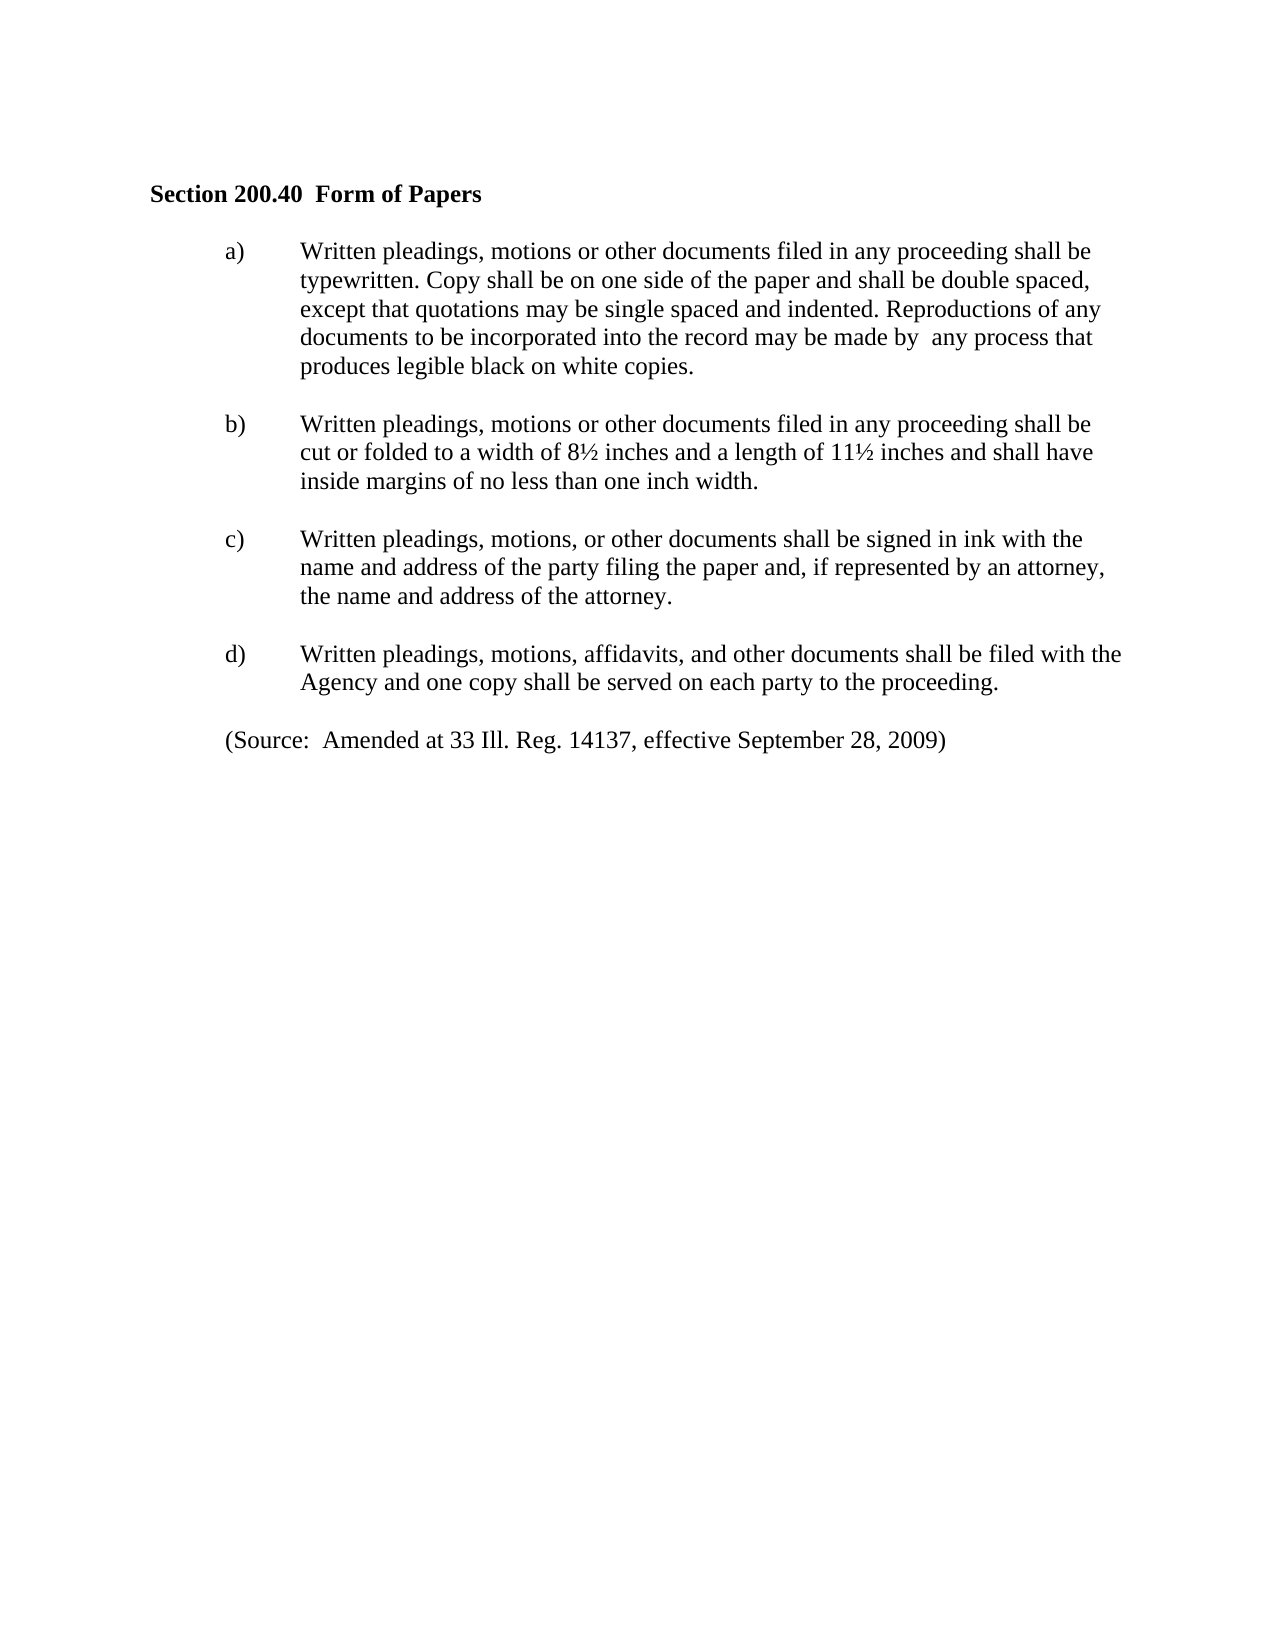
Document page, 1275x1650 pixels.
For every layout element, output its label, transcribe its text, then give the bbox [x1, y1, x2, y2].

text d) Written pleadings, motions, affidavits, and other documents shall be filed with the Agency and one copy shall be served on each party to the proceeding. [225, 639, 1125, 696]
text (Source: Amended at 33 Ill. Reg. 14137, effective September 28, 2009) [225, 725, 1125, 754]
text Section 200.40 Form of Papers [150, 179, 1125, 207]
text a) Written pleadings, motions or other documents filed in any proceeding shall be typewritten. Copy shall be on one side of the paper and shall be double spaced, except that quotations may be single spaced and indented. Reproductions of any documents to be incorporated into the record may be made by any process that produces legible black on white copies. [225, 236, 1125, 380]
text c) Written pleadings, motions, or other documents shall be signed in ink with the name and address of the party filing the paper and, if represented by an attorney, the name and address of the attorney. [225, 524, 1125, 610]
text b) Written pleadings, motions or other documents filed in any proceeding shall be cut or folded to a width of 8½ inches and a length of 11½ inches and shall have inside margins of no less than one inch width. [225, 409, 1125, 495]
